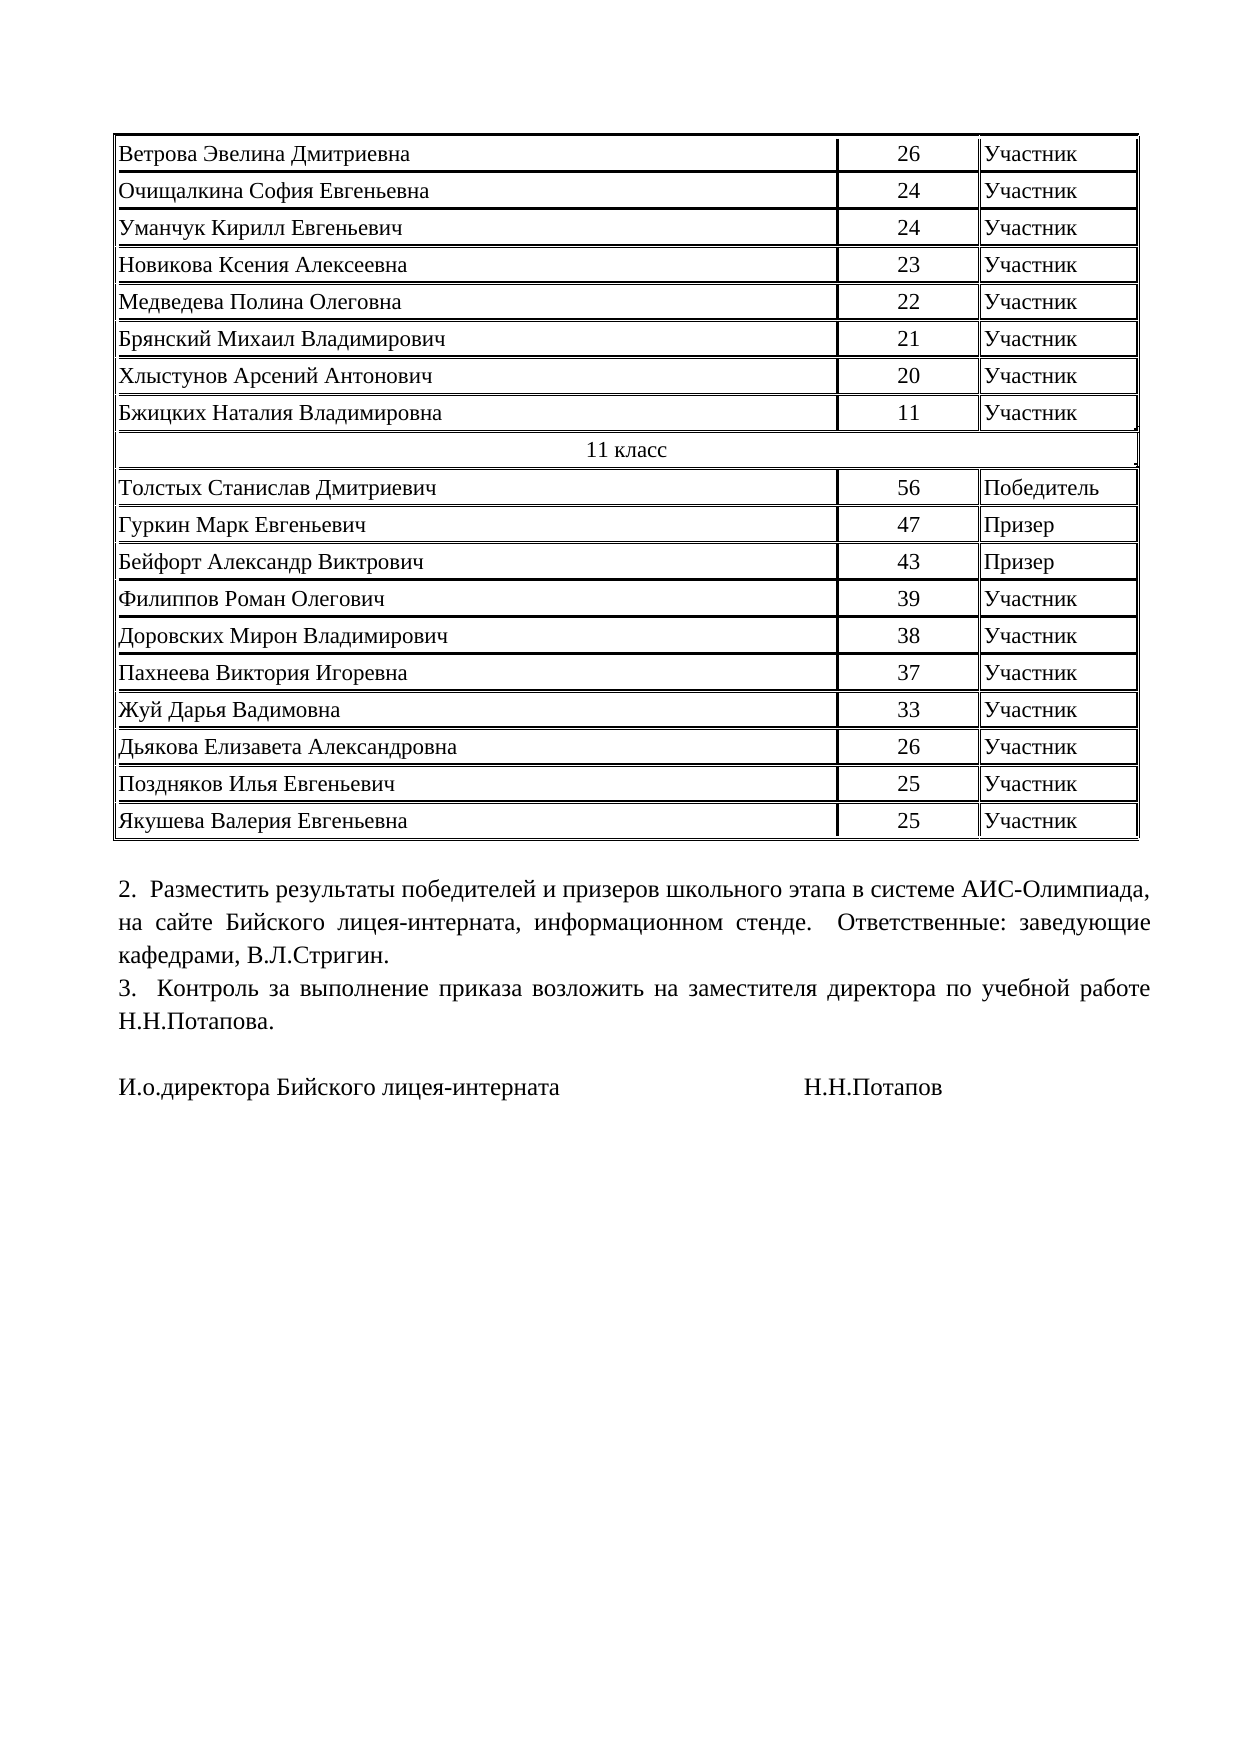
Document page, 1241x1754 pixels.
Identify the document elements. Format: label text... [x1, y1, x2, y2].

table_cell 47 [839, 507, 978, 541]
table_cell Победитель [981, 470, 1136, 504]
table_cell Бжицких Наталия Владимировна [116, 393, 836, 429]
table_cell Участник [980, 804, 1138, 837]
text И.о.директора Бийского лицея-интерната Н.Н.Потапов [118, 1072, 1152, 1101]
table_cell Участник [981, 396, 1136, 429]
text 2. Разместить результаты победителей и призеров школьного этапа в системе АИС-Олимпиада, на сайте Бийского лицея-интерната, информационном стенде. Ответственные: заведующие кафедрами, В.Л.Стригин. [118, 874, 1152, 968]
table_cell Филиппов Роман Олегович [114, 578, 836, 615]
table_cell 20 [839, 359, 978, 392]
table_cell Участник [981, 359, 1136, 392]
table_cell 25 [839, 767, 978, 800]
table_cell 24 [839, 173, 978, 207]
table_cell Уманчук Кирилл Евгеньевич [116, 207, 836, 244]
table_cell Ветрова Эвелина Дмитриевна [116, 136, 837, 170]
table_cell 11 [839, 396, 978, 429]
table_cell 23 [839, 248, 978, 281]
table_cell Участник [981, 322, 1136, 355]
table_cell Участник [981, 581, 1136, 615]
table_cell 43 [839, 544, 978, 578]
table_cell Участник [981, 655, 1136, 689]
table_cell 39 [839, 581, 978, 615]
table_cell 56 [839, 470, 978, 504]
table_cell Толстых Станислав Дмитриевич [114, 467, 837, 504]
table_cell Жуй Дарья Вадимовна [116, 689, 836, 726]
table_cell 26 [837, 136, 980, 170]
table_cell Очищалкина София Евгеньевна [116, 170, 836, 207]
table_cell Участник [981, 730, 1136, 763]
table_cell Участник [981, 618, 1136, 652]
table_cell Участник [981, 285, 1136, 318]
table_cell Якушева Валерия Евгеньевна [116, 800, 837, 837]
table_cell Хлыстунов Арсений Антонович [116, 355, 836, 392]
table_cell 26 [839, 730, 978, 763]
table_cell Участник [981, 210, 1136, 244]
table_cell Призер [981, 507, 1136, 541]
table_cell 33 [839, 693, 978, 726]
table_cell Пахнеева Виктория Игоревна [116, 652, 836, 689]
table_cell 21 [839, 322, 978, 355]
table_cell Призер [981, 544, 1136, 578]
table_cell Участник [981, 173, 1136, 207]
table_cell Брянский Михаил Владимирович [116, 318, 836, 355]
table_cell 11 класс [116, 430, 1137, 467]
text 3. Контроль за выполнение приказа возложить на заместителя директора по учебной работе Н.Н.Потапова. [118, 973, 1152, 1034]
table_cell 38 [839, 618, 978, 652]
table_cell Участник [981, 248, 1136, 281]
table_cell Бейфорт Александр Виктрович [114, 541, 837, 578]
table_cell Медведева Полина Олеговна [116, 281, 836, 318]
table_cell 24 [839, 210, 978, 244]
table_cell Поздняков Илья Евгеньевич [116, 763, 836, 800]
table_cell 25 [837, 804, 980, 837]
table_cell Дьякова Елизавета Александровна [116, 726, 836, 763]
table_cell Доровских Мирон Владимирович [116, 615, 836, 652]
table_cell Гуркин Марк Евгеньевич [114, 504, 837, 541]
table_cell Участник [981, 693, 1136, 726]
table_cell Новикова Ксения Алексеевна [116, 244, 836, 281]
table_cell 37 [839, 655, 978, 689]
table_cell Участник [980, 136, 1138, 170]
table_cell 22 [839, 285, 978, 318]
table_cell Участник [981, 767, 1136, 800]
